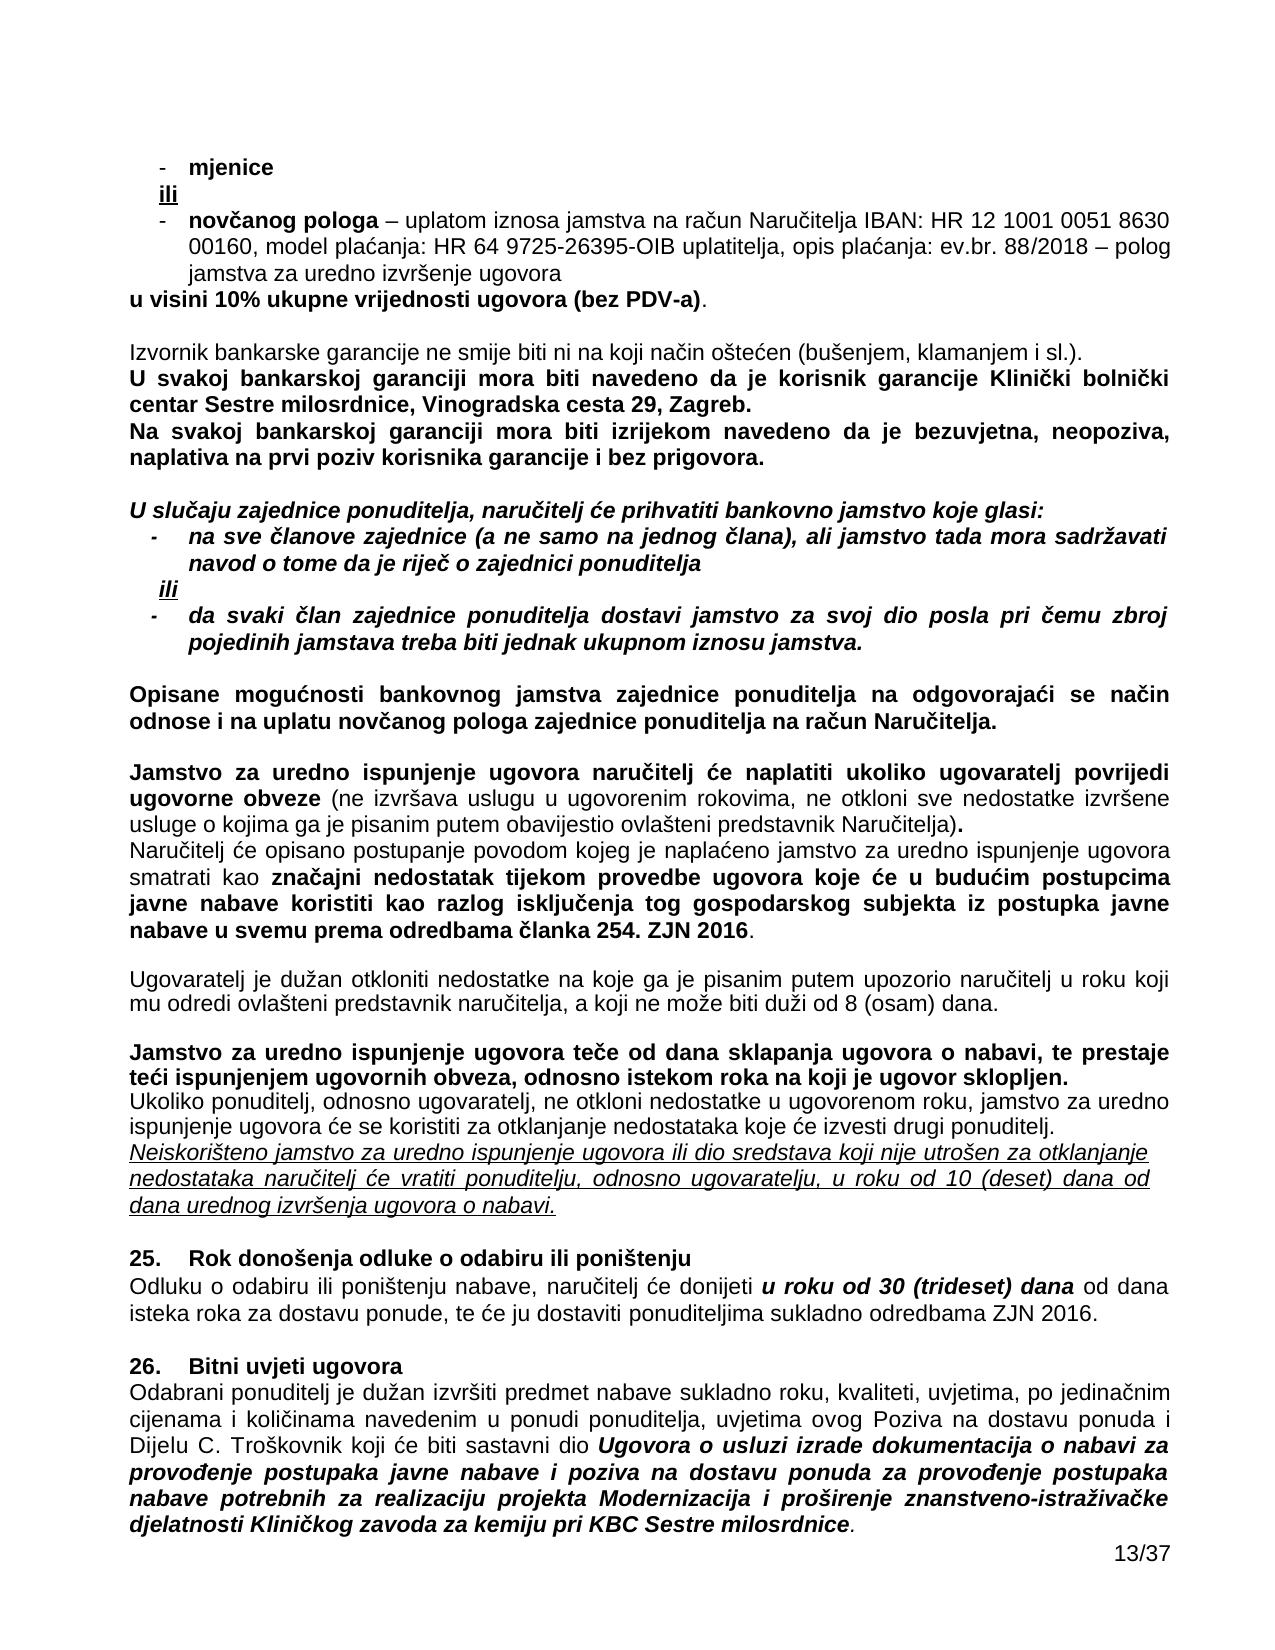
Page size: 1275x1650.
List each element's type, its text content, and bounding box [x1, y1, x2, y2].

text Opisane mogućnosti bankovnog jamstva zajednice ponuditelja na odgovorajaći se način odnose i na uplatu novčanog pologa zajednice ponuditelja na račun Naručitelja. [129, 681, 1171, 734]
text - mjenice [159, 154, 1171, 181]
text Odabrani ponuditelj je dužan izvršiti predmet nabave sukladno roku, kvaliteti, uvjetima, po jedinačnim cijenama i količinama navedenim u ponudi ponuditelja, uvjetima ovog Poziva na dostavu ponuda i Dijelu C. Troškovnik koji će biti sastavni dio Ugovora o usluzi izrade dokumentacija o nabavi za provođenje postupaka javne nabave i poziva na dostavu ponuda za provođenje postupaka nabave potrebnih za realizaciju projekta Modernizacija i proširenje znanstveno-istraživačke djelatnosti Kliničkog zavoda za kemiju pri KBC Sestre milosrdnice. [129, 1379, 1171, 1537]
text Ukoliko ponuditelj, odnosno ugovaratelj, ne otkloni nedostatke u ugovorenom roku, jamstvo za uredno ispunjenje ugovora će se koristiti za otklanjanje nedostataka koje će izvesti drugi ponuditelj. [129, 1090, 1171, 1139]
text Ugovaratelj je dužan otkloniti nedostatke na koje ga je pisanim putem upozorio naručitelj u roku koji mu odredi ovlašteni predstavnik naručitelja, a koji ne može biti duži od 8 (osam) dana. [129, 967, 1171, 1016]
text Jamstvo za uredno ispunjenje ugovora teče od dana sklapanja ugovora o nabavi, te prestaje teći ispunjenjem ugovornih obveza, odnosno istekom roka na koji je ugovor sklopljen. [129, 1041, 1171, 1090]
text Jamstvo za uredno ispunjenje ugovora naručitelj će naplatiti ukoliko ugovaratelj povrijedi ugovorne obveze (ne izvršava uslugu u ugovorenim rokovima, ne otkloni sve nedostatke izvršene usluge o kojima ga je pisanim putem obavijestio ovlašteni predstavnik Naručitelja). [129, 758, 1171, 837]
text ili [159, 576, 1171, 602]
text Naručitelj će opisano postupanje povodom kojeg je naplaćeno jamstvo za uredno ispunjenje ugovora smatrati kao značajni nedostatak tijekom provedbe ugovora koje će u budućim postupcima javne nabave koristiti kao razlog isključenja tog gospodarskog subjekta iz postupka javne nabave u svemu prema odredbama članka 254. ZJN 2016. [129, 837, 1171, 943]
text 25. Rok donošenja odluke o odabiru ili poništenju [129, 1244, 1169, 1271]
text - novčanog pologa – uplatom iznosa jamstva na račun Naručitelja IBAN: HR 12 1001 0051 8630 00160, model plaćanja: HR 64 9725-26395-OIB uplatitelja, opis plaćanja: ev.br. 88/2018 – polog jamstva za uredno izvršenje ugovora [159, 207, 1171, 286]
text Odluku o odabiru ili poništenju nabave, naručitelj će donijeti u roku od 30 (trideset) dana od dana isteka roka za dostavu ponude, te će ju dostaviti ponuditeljima sukladno odredbama ZJN 2016. [129, 1272, 1169, 1327]
text U svakoj bankarskoj garanciji mora biti navedeno da je korisnik garancije Klinički bolnički centar Sestre milosrdnice, Vinogradska cesta 29, Zagreb. [129, 365, 1171, 418]
list da svaki član zajednice ponuditelja dostavi jamstvo za svoj dio posla pri čemu zbroj pojedinih jamstava treba biti jednak ukupnom iznosu jamstva. [151, 602, 1171, 655]
text Izvornik bankarske garancije ne smije biti ni na koji način oštećen (bušenjem, klamanjem i sl.). [129, 339, 1171, 365]
text U slučaju zajednice ponuditelja, naručitelj će prihvatiti bankovno jamstvo koje glasi: [129, 497, 1171, 523]
text ili [159, 181, 1171, 207]
text Neiskorišteno jamstvo za uredno ispunjenje ugovora ili dio sredstava koji nije utrošen za otklanjanje nedostataka naručitelj će vratiti ponuditelju, odnosno ugovaratelju, u roku od 10 (deset) dana od dana urednog izvršenja ugovora o nabavi. [129, 1139, 1152, 1218]
text 26. Bitni uvjeti ugovora [129, 1353, 1169, 1379]
list na sve članove zajednice (a ne samo na jednog člana), ali jamstvo tada mora sadržavati navod o tome da je riječ o zajednici ponuditelja [151, 523, 1171, 576]
text u visini 10% ukupne vrijednosti ugovora (bez PDV-a). [129, 286, 1171, 312]
text Na svakoj bankarskoj garanciji mora biti izrijekom navedeno da je bezuvjetna, neopoziva, naplativa na prvi poziv korisnika garancije i bez prigovora. [129, 418, 1171, 470]
